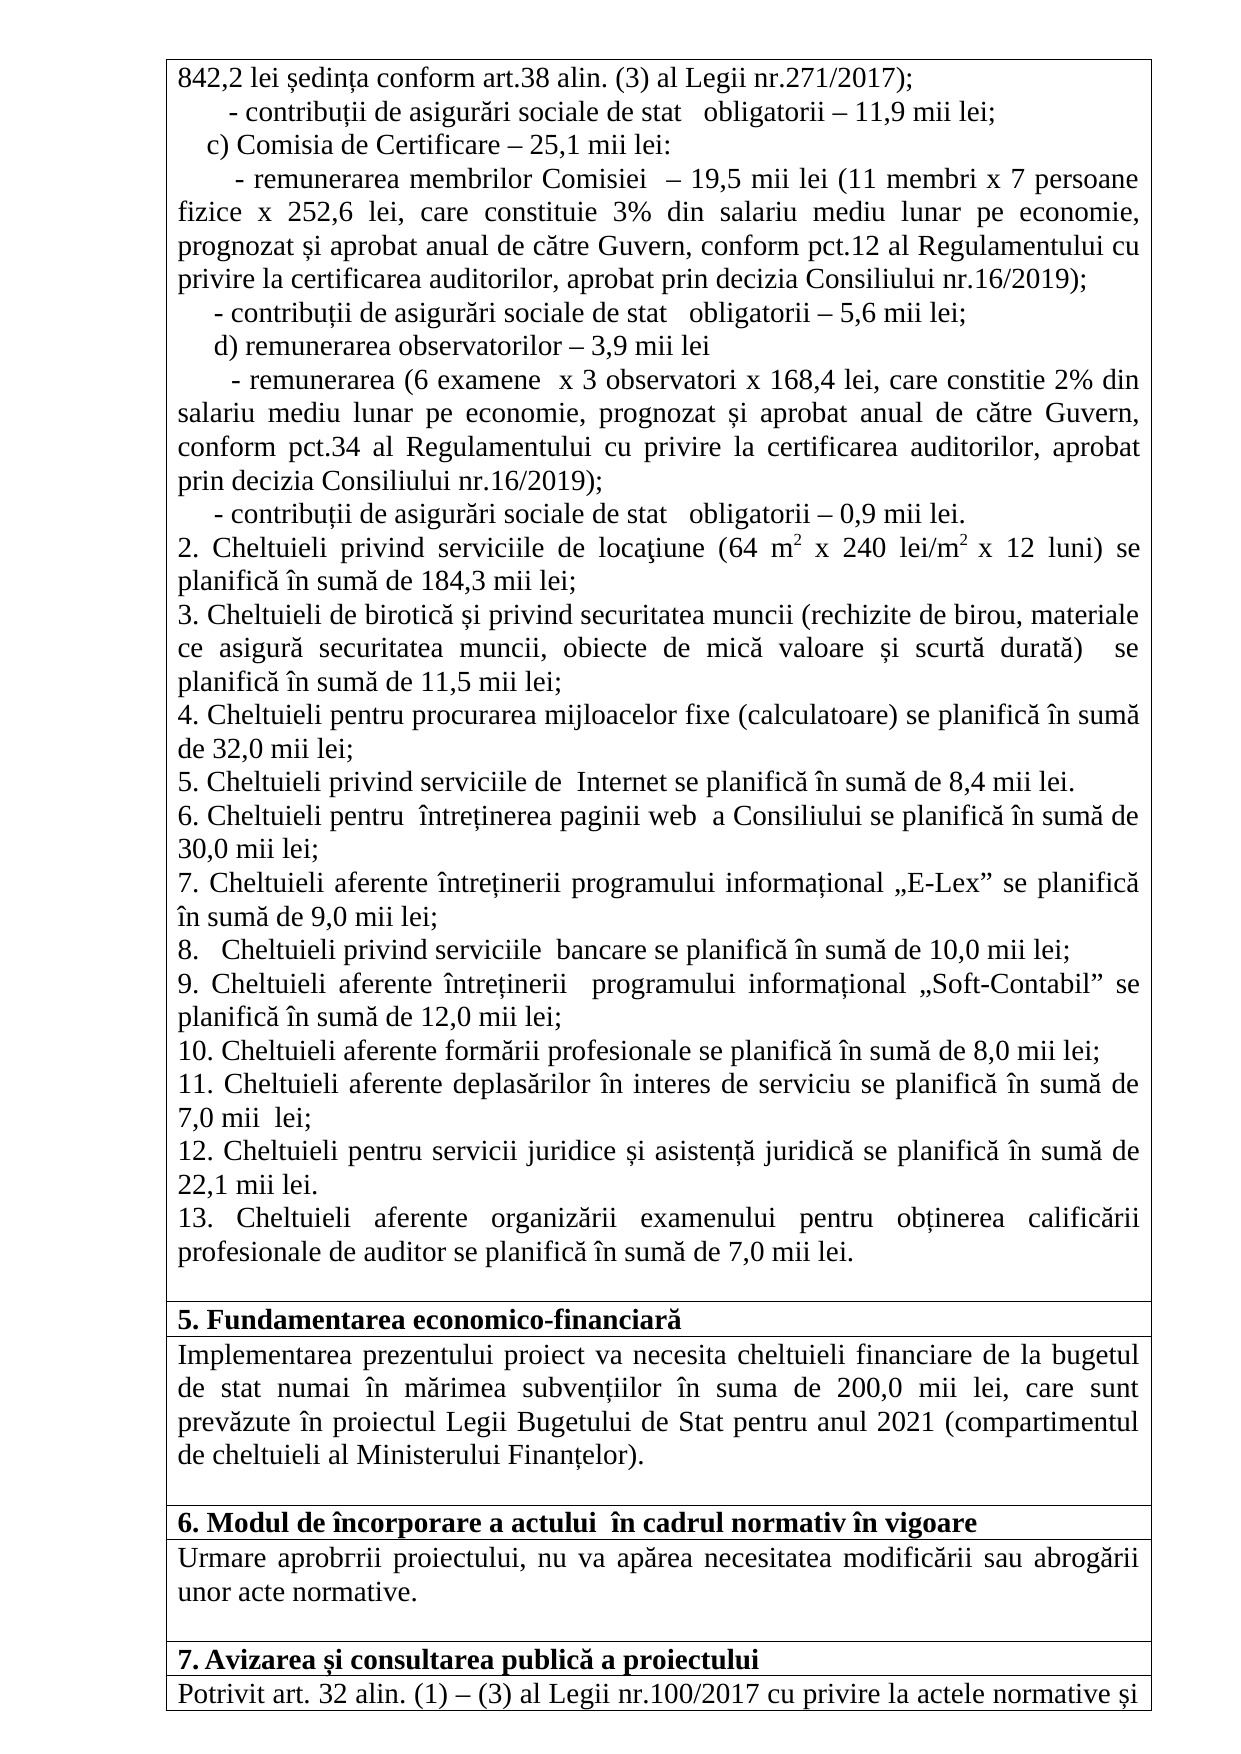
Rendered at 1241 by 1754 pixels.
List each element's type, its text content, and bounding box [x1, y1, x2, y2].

table_cell Implementarea prezentului proiect va necesita cheltuieli financiare de la bugetul de stat numai în mărimea subvențiilor în suma de 200,0 mii lei, care sunt prevăzute în proiectul Legii Bugetului de Stat pentru anul 2021 (compartimentul de cheltuieli al Ministerului Finanțelor). [167, 1337, 1151, 1504]
table_cell 5. Fundamentarea economico-financiară [167, 1302, 1151, 1336]
table_cell Urmare aprobгrii proiectului, nu va apărea necesitatea modificării sau abrogării unor acte normative. [167, 1540, 1151, 1641]
table_cell 6. Modul de încorporare a actului în cadrul normativ în vigoare [167, 1506, 1151, 1539]
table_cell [167, 1676, 1151, 1710]
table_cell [167, 60, 1151, 1301]
table_cell 7. Avizarea și consultarea publică a proiectului [167, 1642, 1151, 1675]
